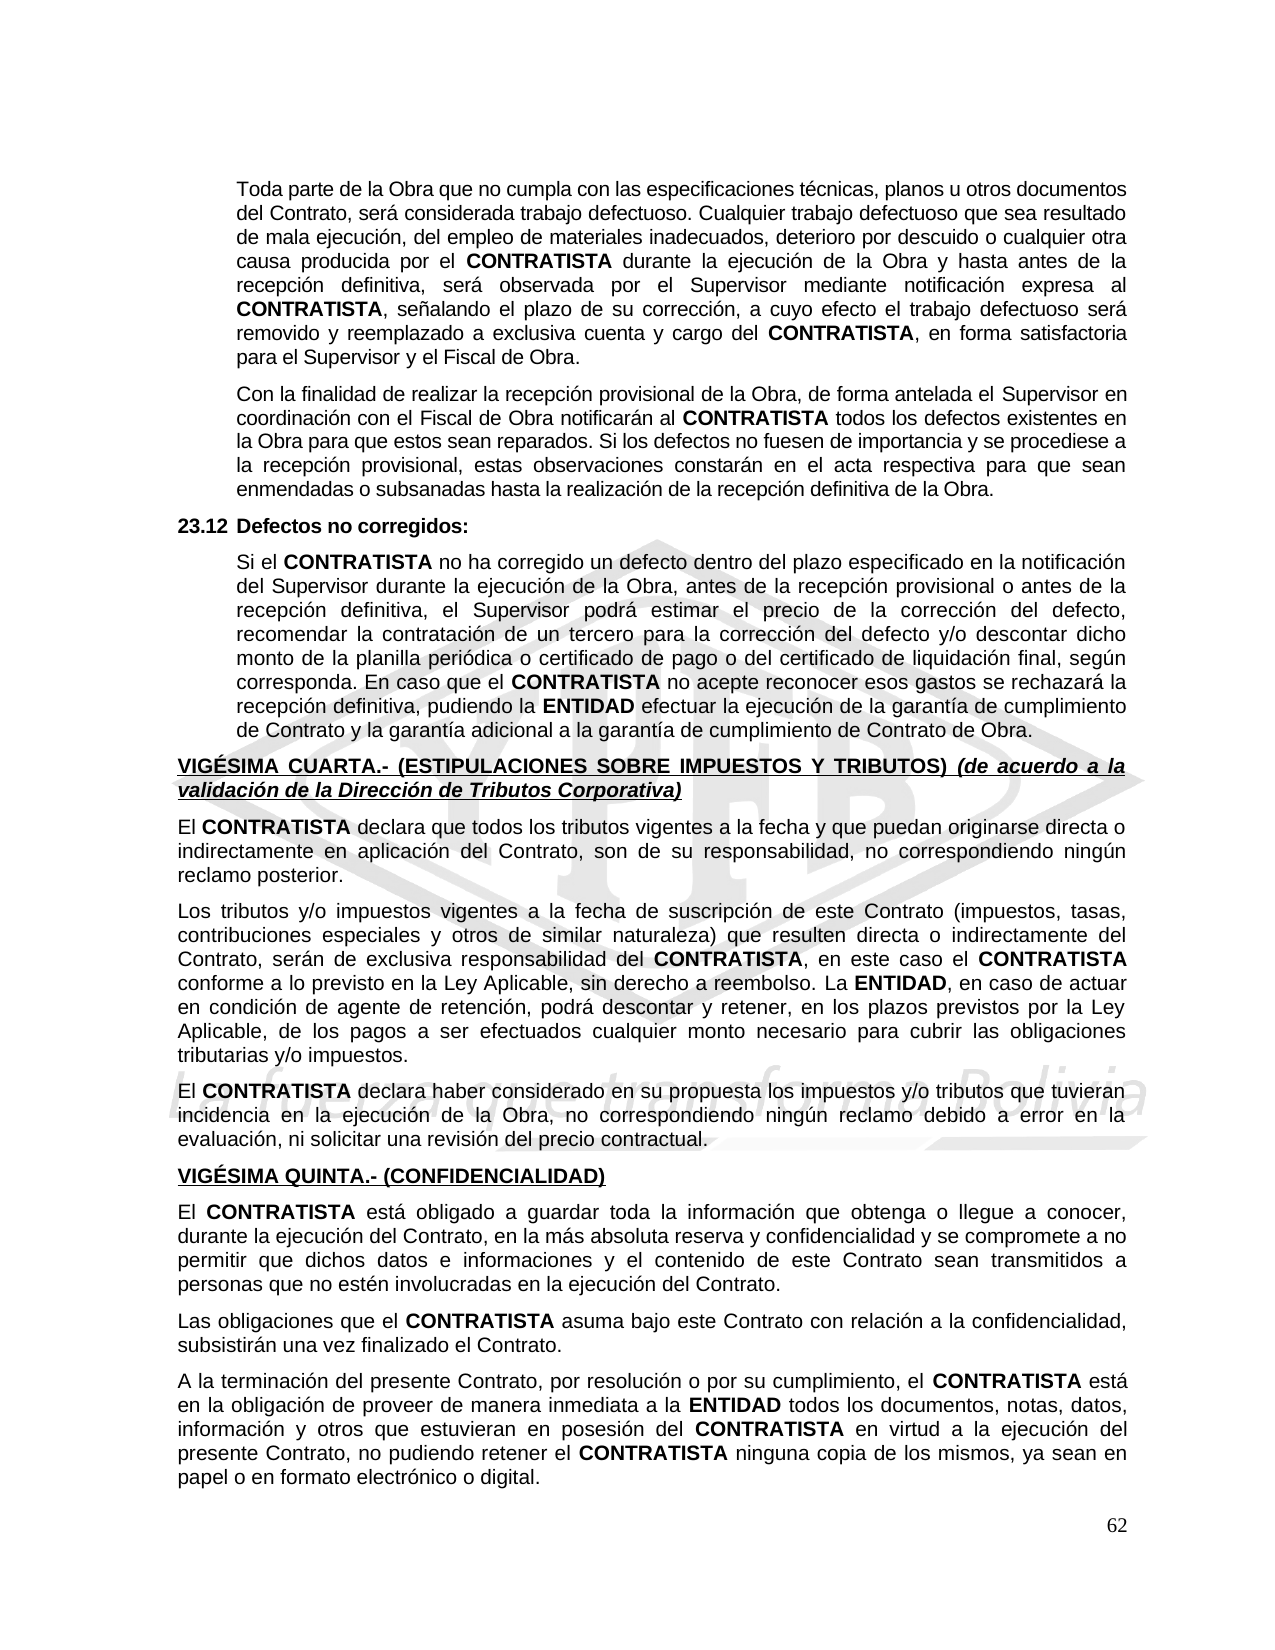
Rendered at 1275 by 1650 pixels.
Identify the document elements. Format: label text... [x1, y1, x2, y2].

text Si el CONTRATISTA no ha corregido un defecto dentro del plazo especificado en la notificación del Supervisor durante la ejecución de la Obra, antes de la recepción provisional o antes de la recepción definitiva, el Supervisor podrá estimar el precio de la corrección del defecto, recomendar la contratación de un tercero para la corrección del defecto y/o descontar dicho monto de la planilla periódica o certificado de pago o del certificado de liquidación final, según corresponda. En caso que el CONTRATISTA no acepte reconocer esos gastos se rechazará la recepción definitiva, pudiendo la ENTIDAD efectuar la ejecución de la garantía de cumplimiento de Contrato y la garantía adicional a la garantía de cumplimiento de Contrato de Obra. [236, 550, 1127, 742]
text VIGÉSIMA QUINTA.- (CONFIDENCIALIDAD) [177, 1164, 1127, 1188]
text El CONTRATISTA declara que todos los tributos vigentes a la fecha y que puedan originarse directa o indirectamente en aplicación del Contrato, son de su responsabilidad, no correspondiendo ningún reclamo posterior. [177, 815, 1127, 887]
text Con la finalidad de realizar la recepción provisional de la Obra, de forma antelada el Supervisor en coordinación con el Fiscal de Obra notificarán al CONTRATISTA todos los defectos existentes en la Obra para que estos sean reparados. Si los defectos no fuesen de importancia y se procediese a la recepción provisional, estas observaciones constarán en el acta respectiva para que sean enmendadas o subsanadas hasta la realización de la recepción definitiva de la Obra. [177, 381, 1127, 501]
text El CONTRATISTA está obligado a guardar toda la información que obtenga o llegue a conocer, durante la ejecución del Contrato, en la más absoluta reserva y confidencialidad y se compromete a no permitir que dichos datos e informaciones y el contenido de este Contrato sean transmitidos a personas que no estén involucradas en la ejecución del Contrato. [177, 1200, 1128, 1296]
text Toda parte de la Obra que no cumpla con las especificaciones técnicas, planos u otros documentos del Contrato, será considerada trabajo defectuoso. Cualquier trabajo defectuoso que sea resultado de mala ejecución, del empleo de materiales inadecuados, deterioro por descuido o cualquier otra causa producida por el CONTRATISTA durante la ejecución de la Obra y hasta antes de la recepción definitiva, será observada por el Supervisor mediante notificación expresa al CONTRATISTA, señalando el plazo de su corrección, a cuyo efecto el trabajo defectuoso será removido y reemplazado a exclusiva cuenta y cargo del CONTRATISTA, en forma satisfactoria para el Supervisor y el Fiscal de Obra. [177, 177, 1127, 369]
text Las obligaciones que el CONTRATISTA asuma bajo este Contrato con relación a la confidencialidad, subsistirán una vez finalizado el Contrato. [177, 1308, 1128, 1356]
text Los tributos y/o impuestos vigentes a la fecha de suscripción de este Contrato (impuestos, tasas, contribuciones especiales y otros de similar naturaleza) que resulten directa o indirectamente del Contrato, serán de exclusiva responsabilidad del CONTRATISTA, en este caso el CONTRATISTA conforme a lo previsto en la Ley Aplicable, sin derecho a reembolso. La ENTIDAD, en caso de actuar en condición de agente de retención, podrá descontar y retener, en los plazos previstos por la Ley Aplicable, de los pagos a ser efectuados cualquier monto necesario para cubrir las obligaciones tributarias y/o impuestos. [177, 899, 1127, 1067]
text 23.12 Defectos no corregidos: [177, 514, 1127, 538]
text A la terminación del presente Contrato, por resolución o por su cumplimiento, el CONTRATISTA está en la obligación de proveer de manera inmediata a la ENTIDAD todos los documentos, notas, datos, información y otros que estuvieran en posesión del CONTRATISTA en virtud a la ejecución del presente Contrato, no pudiendo retener el CONTRATISTA ninguna copia de los mismos, ya sean en papel o en formato electrónico o digital. [177, 1369, 1128, 1489]
text VIGÉSIMA CUARTA.- (ESTIPULACIONES SOBRE IMPUESTOS Y TRIBUTOS) (de acuerdo a la validación de la Dirección de Tributos Corporativa) [177, 754, 1127, 802]
text El CONTRATISTA declara haber considerado en su propuesta los impuestos y/o tributos que tuvieran incidencia en la ejecución de la Obra, no correspondiendo ningún reclamo debido a error en la evaluación, ni solicitar una revisión del precio contractual. [177, 1079, 1127, 1151]
